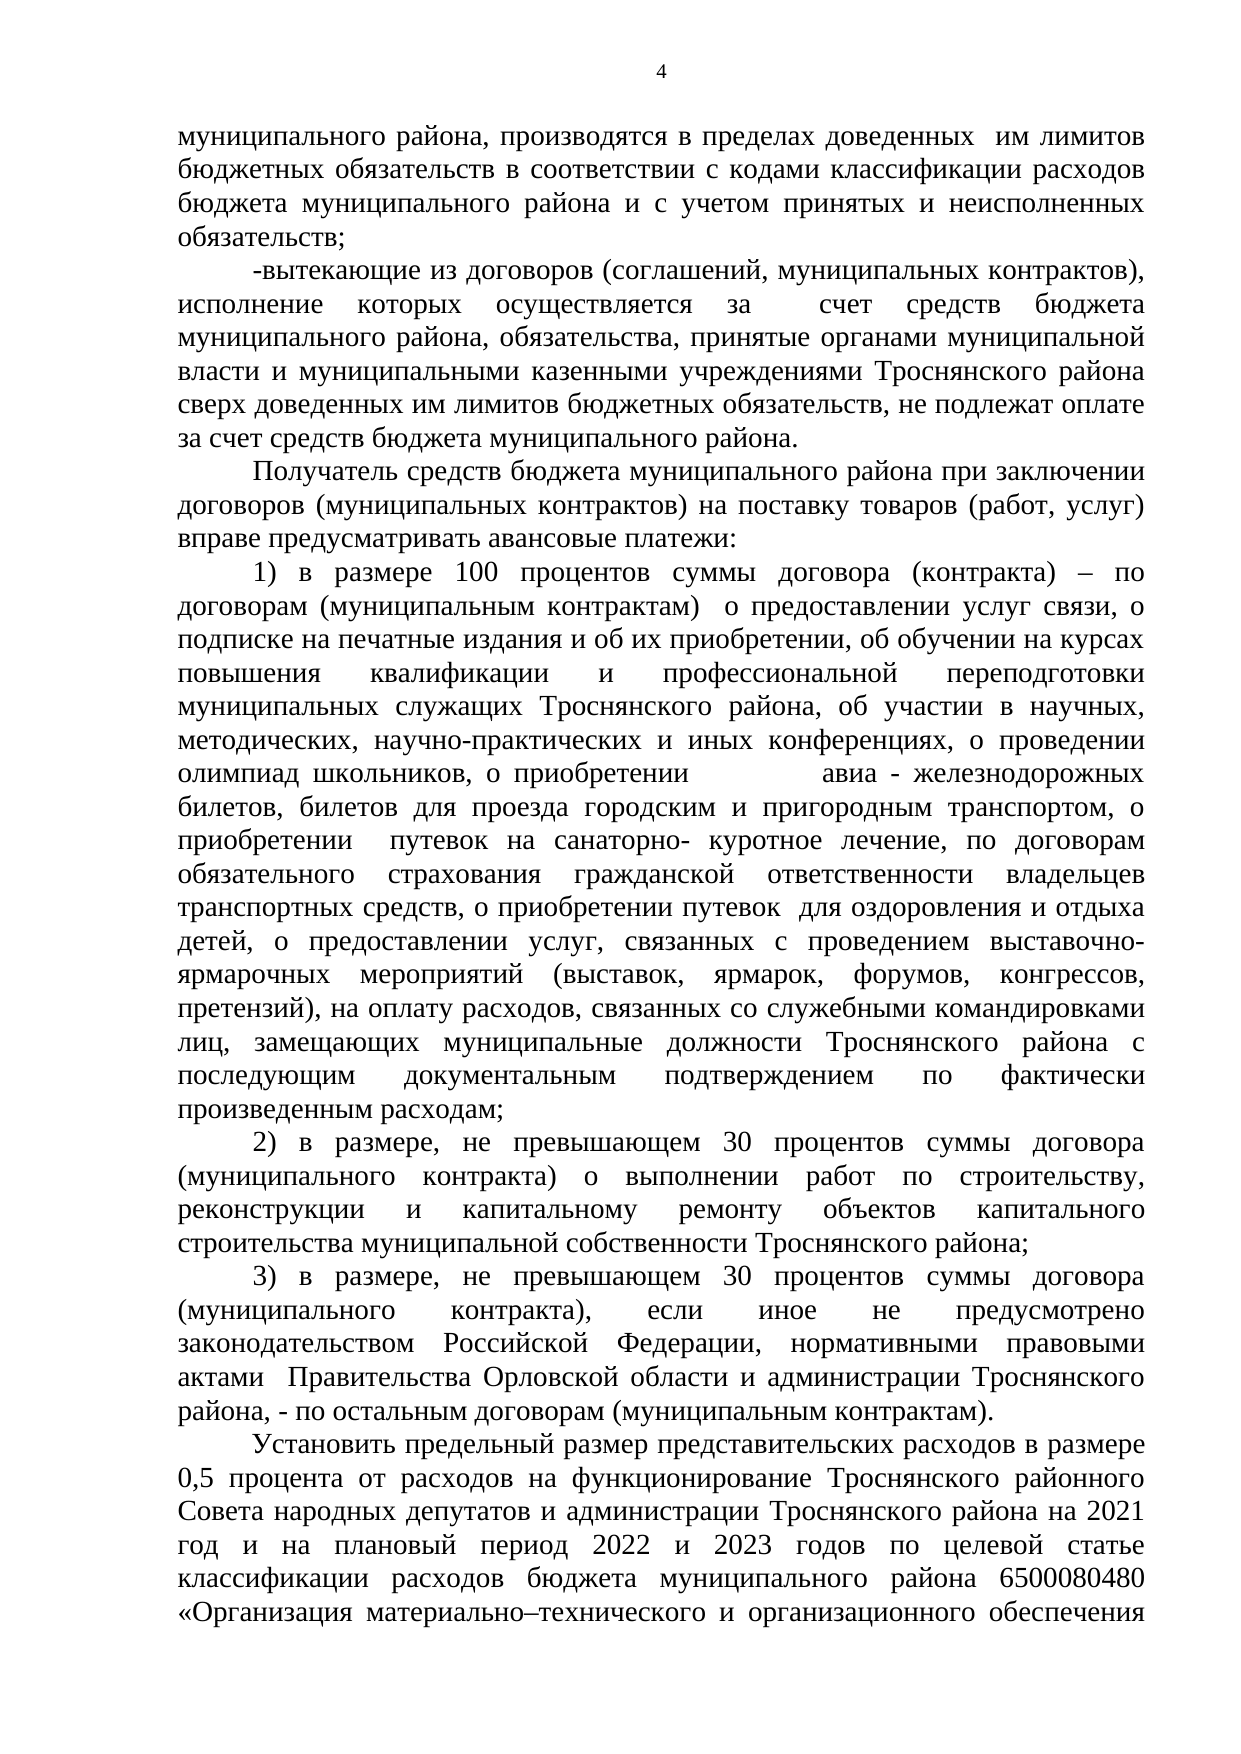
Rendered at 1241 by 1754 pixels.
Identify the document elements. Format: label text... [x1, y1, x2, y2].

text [177, 118, 1146, 252]
text 1) в размере 100 процентов суммы договора (контракта) – по договорам (муниципальным контрактам) о предоставлении услуг связи, о подписке на печатные издания и об их приобретении, об обучении на курсах повышения квалификации и профессиональной переподготовки муниципальных служащих Троснянского района, об участии в научных, методических, научно-практических и иных конференциях, о проведении олимпиад школьников, о приобретении авиа - железнодорожных билетов, билетов для проезда городским и пригородным транспортом, о приобретении путевок на санаторно- куротное лечение, по договорам обязательного страхования гражданской ответственности владельцев транспортных средств, о приобретении путевок для оздоровления и отдыха детей, о предоставлении услуг, связанных с проведением выставочно-ярмарочных мероприятий (выставок, ярмарок, форумов, конгрессов, претензий), на оплату расходов, связанных со служебными командировками лиц, замещающих муниципальные должности Троснянского района с последующим документальным подтверждением по фактически произведенным расходам; [177, 554, 1146, 1124]
text 3) в размере, не превышающем 30 процентов суммы договора (муниципального контракта), если иное не предусмотрено законодательством Российской Федерации, нормативными правовыми актами Правительства Орловской области и администрации Троснянского района, - по остальным договорам (муниципальным контрактам). [177, 1258, 1146, 1426]
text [177, 1426, 1146, 1627]
text Получатель средств бюджета муниципального района при заключении договоров (муниципальных контрактов) на поставку товаров (работ, услуг) вправе предусматривать авансовые платежи: [177, 453, 1146, 554]
text -вытекающие из договоров (соглашений, муниципальных контрактов), исполнение которых осуществляется за счет средств бюджета муниципального района, обязательства, принятые органами муниципальной власти и муниципальными казенными учреждениями Троснянского района сверх доведенных им лимитов бюджетных обязательств, не подлежат оплате за счет средств бюджета муниципального района. [177, 252, 1146, 453]
text 2) в размере, не превышающем 30 процентов суммы договора (муниципального контракта) о выполнении работ по строительству, реконструкции и капитальному ремонту объектов капитального строительства муниципальной собственности Троснянского района; [177, 1124, 1146, 1258]
